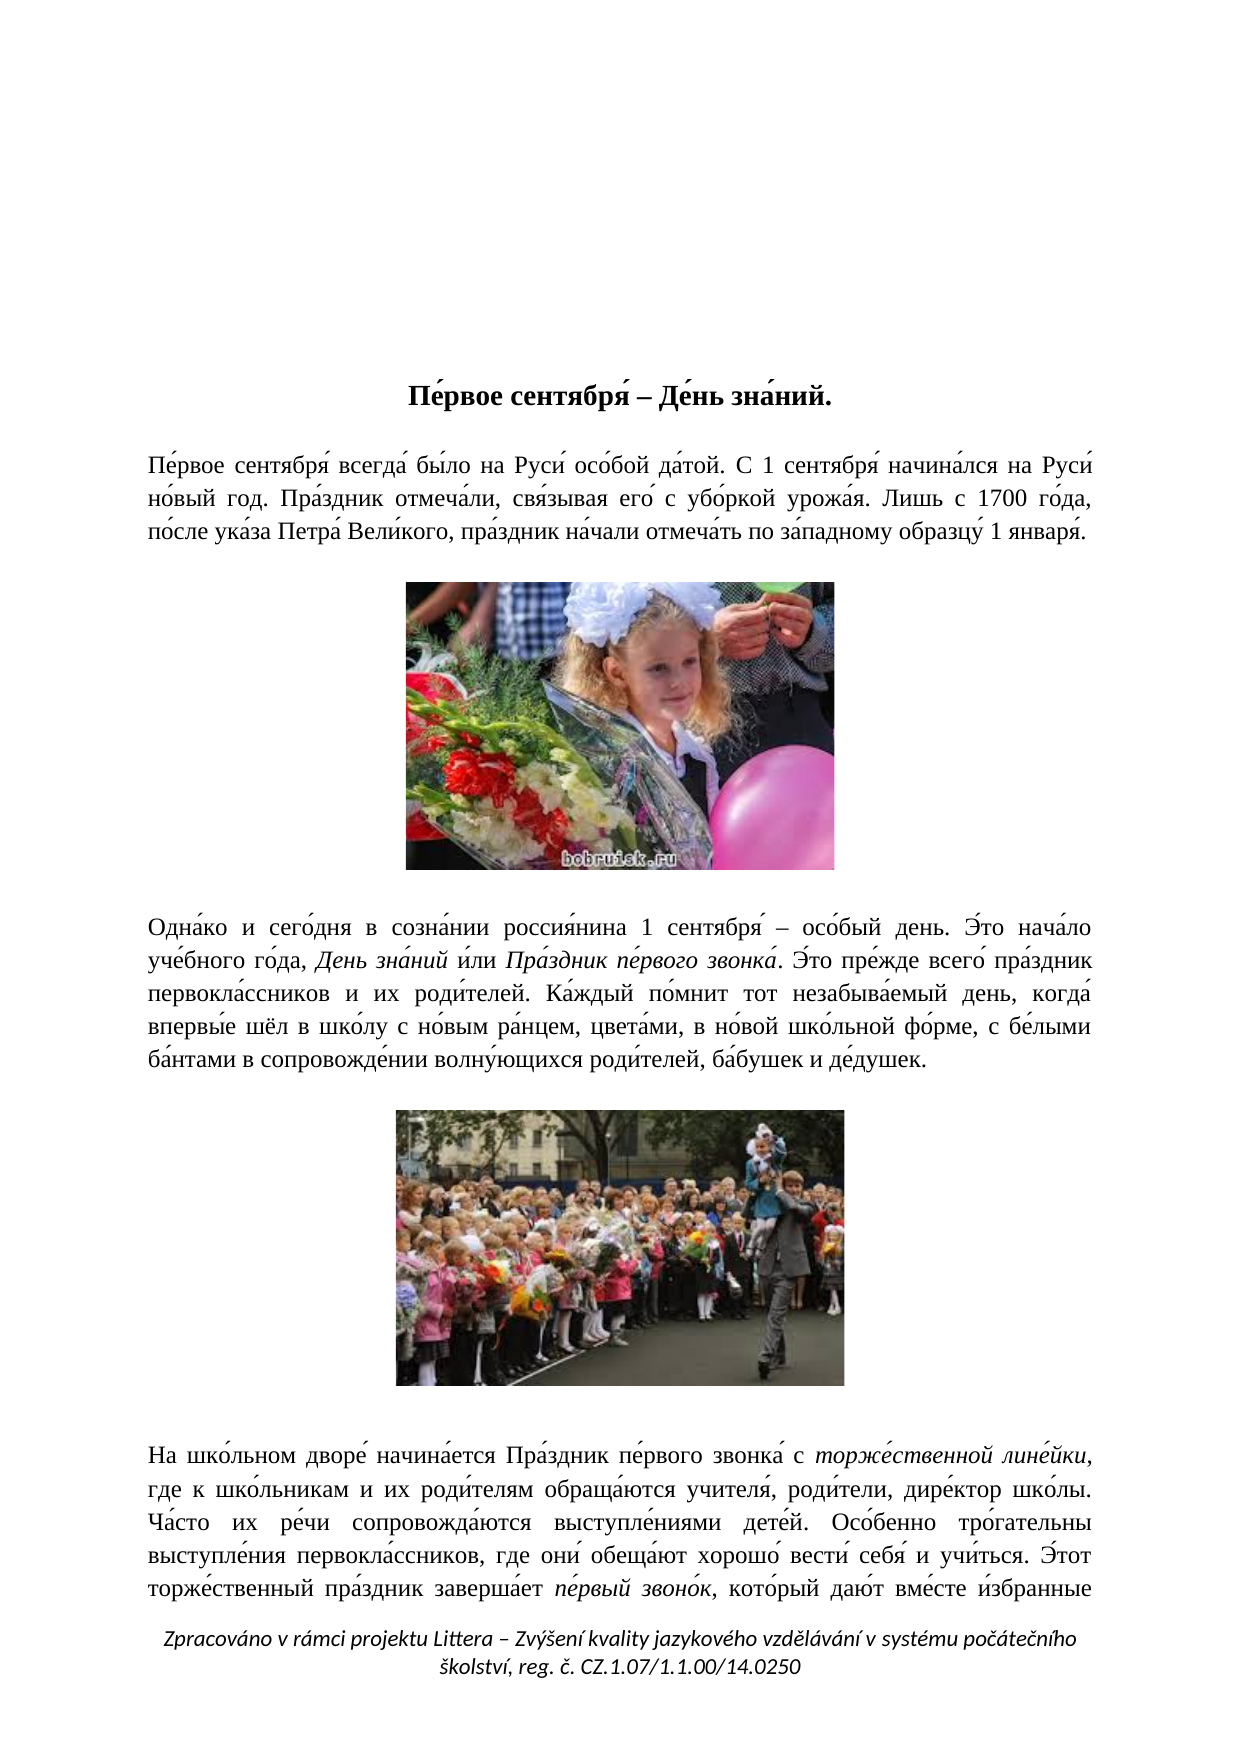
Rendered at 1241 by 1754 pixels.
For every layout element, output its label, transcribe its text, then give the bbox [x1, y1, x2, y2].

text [148, 1441, 1093, 1601]
text Пе́рвое сентября́ всегда́ бы́ло на Руси́ осо́бой да́той. С 1 сентября́ начина́лся на Руси́ но́вый год. Пра́здник отмеча́ли, свя́зывая его́ с убо́ркой урожа́я. Лишь с 1700 го́да, по́сле ука́за Петра́ Вели́кого, пра́здник на́чали отмеча́ть по за́падному образцу́ 1 января́. [148, 450, 1093, 545]
picture [405, 582, 835, 870]
text Одна́ко и сего́дня в созна́нии россия́нина 1 сентября́ – осо́бый день. Э́то нача́ло уче́бного го́да, День зна́ний и́ли Пра́здник пе́рвого звонка́. Э́то пре́жде всего́ пра́здник первокла́ссников и их роди́телей. Ка́ждый по́мнит тот незабыва́емый день, когда́ впервы́е шёл в шко́лу с но́вым ра́нцем, цвета́ми, в но́вой шко́льной фо́рме, с бе́лыми ба́нтами в сопровожде́нии волну́ющихся роди́телей, ба́бушек и де́душек. [148, 912, 1093, 1073]
picture [395, 1110, 845, 1386]
text Пе́рвое сентября́ – Де́нь зна́ний. [148, 378, 1093, 412]
